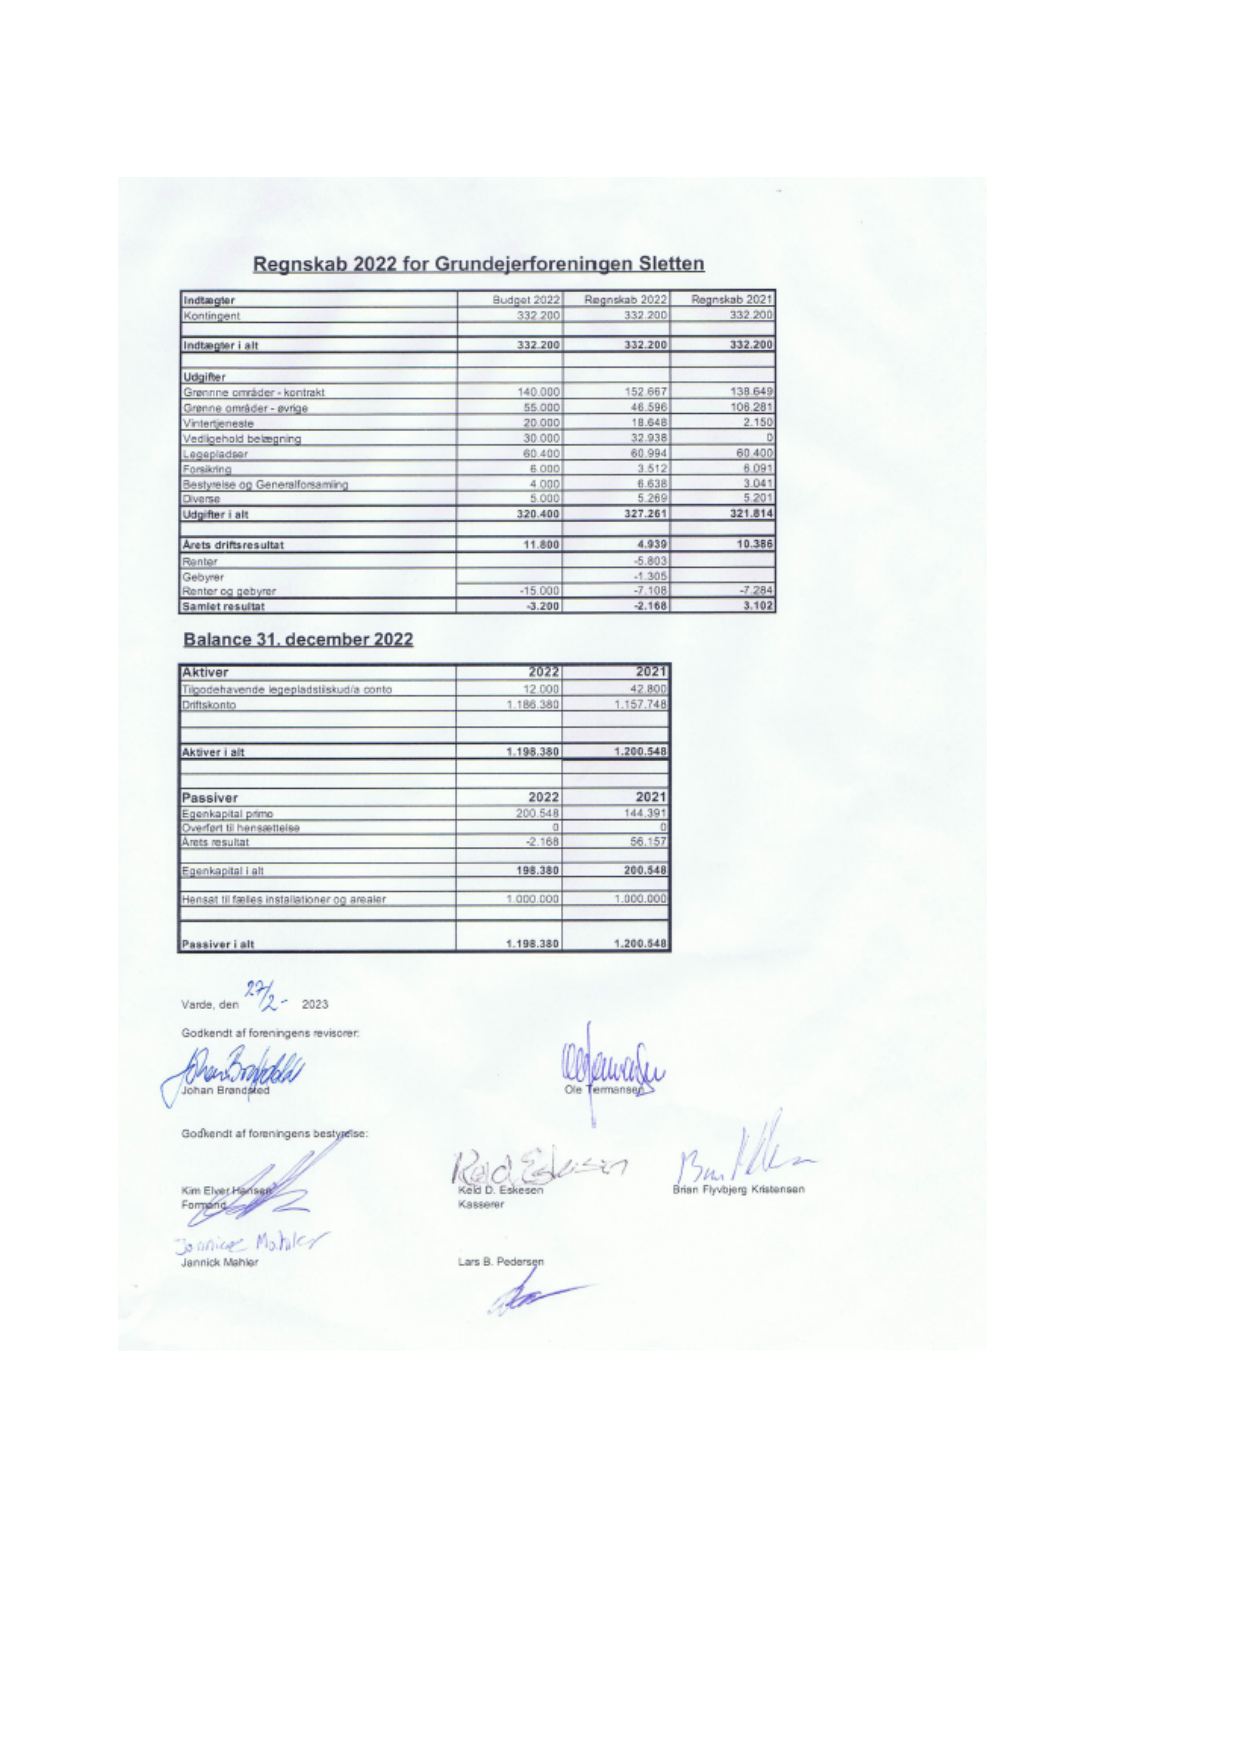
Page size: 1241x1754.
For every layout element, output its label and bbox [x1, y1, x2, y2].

picture [118, 177, 987, 1351]
